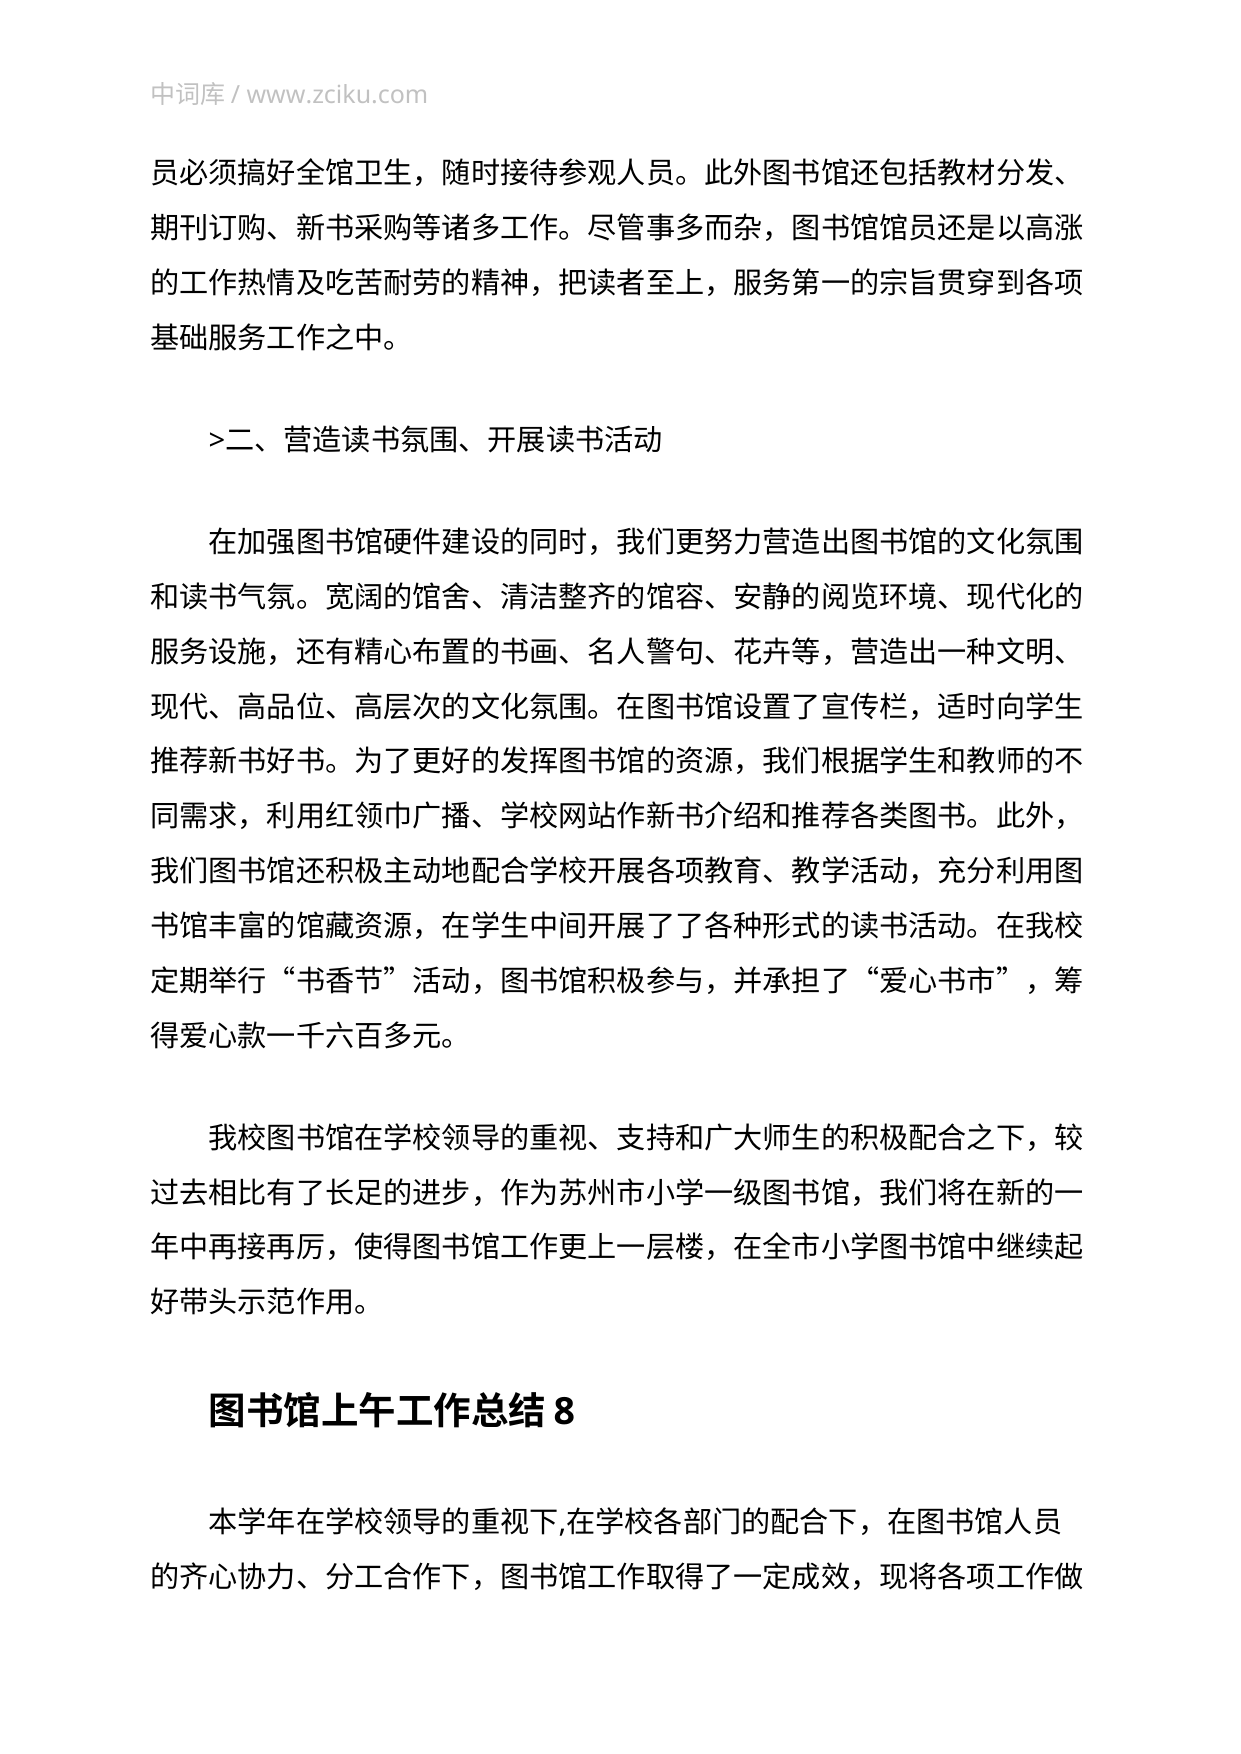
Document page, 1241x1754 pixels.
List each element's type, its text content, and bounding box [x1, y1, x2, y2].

text 我校图书馆在学校领导的重视、支持和广大师生的积极配合之下，较过去相比有了长足的进步，作为苏州市小学一级图书馆，我们将在新的一年中再接再厉，使得图书馆工作更上一层楼，在全市小学图书馆中继续起好带头示范作用。 [150, 1114, 1090, 1321]
text 图书馆上午工作总结8 [150, 1381, 1090, 1435]
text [150, 150, 1090, 357]
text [150, 1498, 1090, 1596]
text >二、营造读书氛围、开展读书活动 [150, 416, 1090, 459]
text 在加强图书馆硬件建设的同时，我们更努力营造出图书馆的文化氛围和读书气氛。宽阔的馆舍、清洁整齐的馆容、安静的阅览环境、现代化的服务设施，还有精心布置的书画、名人警句、花卉等，营造出一种文明、现代、高品位、高层次的文化氛围。在图书馆设置了宣传栏，适时向学生推荐新书好书。为了更好的发挥图书馆的资源，我们根据学生和教师的不同需求，利用红领巾广播、学校网站作新书介绍和推荐各类图书。此外，我们图书馆还积极主动地配合学校开展各项教育、教学活动，充分利用图书馆丰富的馆藏资源，在学生中间开展了了各种形式的读书活动。在我校定期举行“书香节”活动，图书馆积极参与，并承担了“爱心书市”，筹得爱心款一千六百多元。 [150, 518, 1090, 1055]
